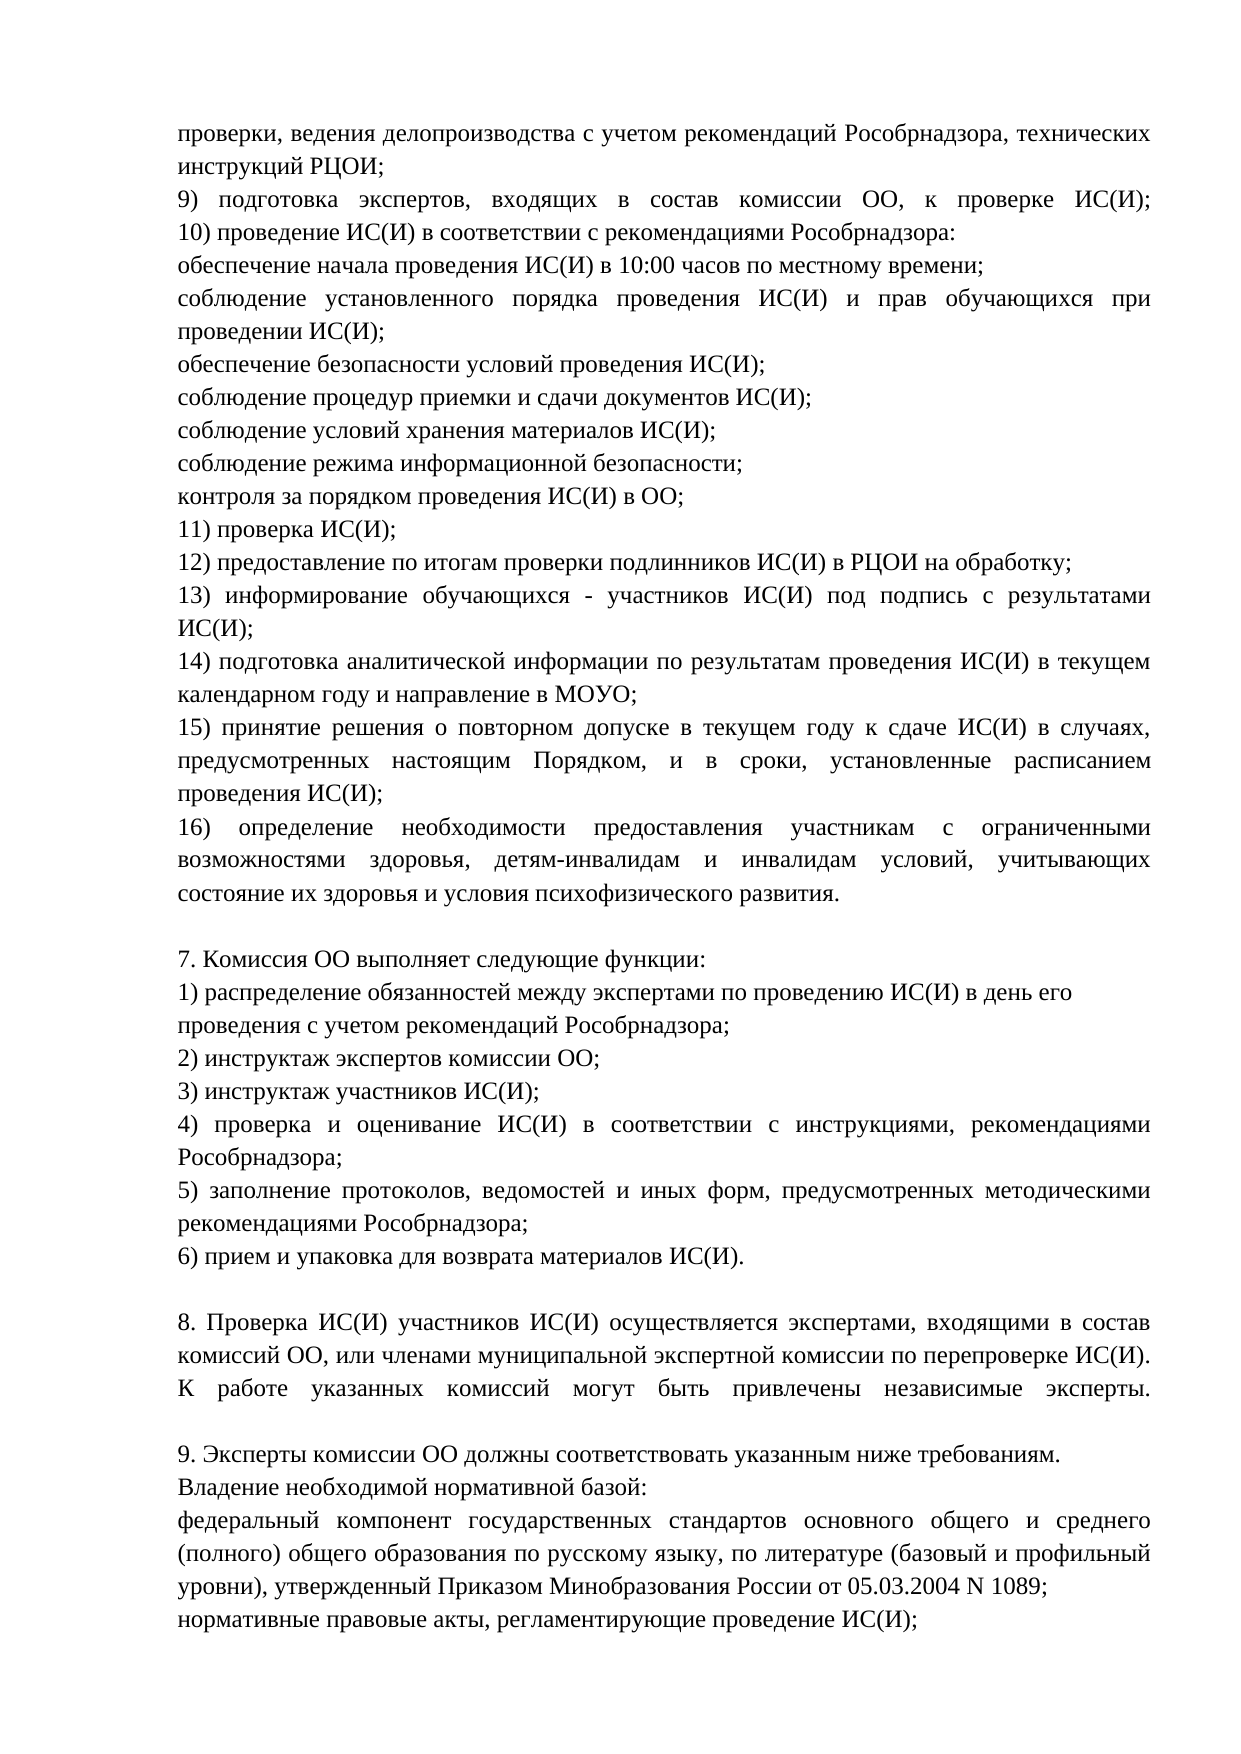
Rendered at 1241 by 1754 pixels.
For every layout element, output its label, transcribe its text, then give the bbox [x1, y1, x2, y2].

text 13) информирование обучающихся - участников ИС(И) под подпись с результатами ИС(И); [177, 580, 1152, 642]
text 14) подготовка аналитической информации по результатам проведения ИС(И) в текущем календарном году и направление в МОУО; [177, 646, 1152, 708]
text Владение необходимой нормативной базой: [177, 1472, 1152, 1501]
text контроля за порядком проведения ИС(И) в ОО; [177, 481, 1152, 510]
text соблюдение условий хранения материалов ИС(И); [177, 415, 1152, 444]
text проведения с учетом рекомендаций Рособрнадзора; [177, 1010, 1152, 1038]
text 8. Проверка ИС(И) участников ИС(И) осуществляется экспертами, входящими в состав комиссий ОО, или членами муниципальной экспертной комиссии по перепроверке ИС(И). К работе указанных комиссий могут быть привлечены независимые эксперты. 9. Эксперты комиссии ОО должны соответствовать указанным ниже требованиям. [177, 1307, 1152, 1468]
text нормативные правовые акты, регламентирующие проведение ИС(И); [177, 1604, 1152, 1633]
text обеспечение начала проведения ИС(И) в 10:00 часов по местному времени; [177, 250, 1152, 279]
text 4) проверка и оценивание ИС(И) в соответствии с инструкциями, рекомендациями Рособрнадзора; [177, 1109, 1152, 1171]
text 2) инструктаж экспертов комиссии ОО; [177, 1043, 1152, 1071]
text 7. Комиссия ОО выполняет следующие функции: [177, 944, 1152, 972]
text 16) определение необходимости предоставления участникам с ограниченными возможностями здоровья, детям-инвалидам и инвалидам условий, учитывающих состояние их здоровья и условия психофизического развития. [177, 812, 1152, 906]
text 6) прием и упаковка для возврата материалов ИС(И). [177, 1241, 1152, 1269]
text 15) принятие решения о повторном допуске в текущем году к сдаче ИС(И) в случаях, предусмотренных настоящим Порядком, и в сроки, установленные расписанием проведения ИС(И); [177, 712, 1152, 807]
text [177, 118, 1152, 180]
text 3) инструктаж участников ИС(И); [177, 1076, 1152, 1104]
text 1) распределение обязанностей между экспертами по проведению ИС(И) в день его [177, 977, 1152, 1005]
text соблюдение процедур приемки и сдачи документов ИС(И); [177, 382, 1152, 411]
text соблюдение установленного порядка проведения ИС(И) и прав обучающихся при проведении ИС(И); [177, 283, 1152, 345]
text 12) предоставление по итогам проверки подлинников ИС(И) в РЦОИ на обработку; [177, 547, 1152, 576]
text федеральный компонент государственных стандартов основного общего и среднего (полного) общего образования по русскому языку, по литературе (базовый и профильный уровни), утвержденный Приказом Минобразования России от 05.03.2004 N 1089; [177, 1505, 1152, 1600]
text 11) проверка ИС(И); [177, 514, 1152, 543]
text соблюдение режима информационной безопасности; [177, 448, 1152, 477]
text 9) подготовка экспертов, входящих в состав комиссии ОО, к проверке ИС(И); 10) проведение ИС(И) в соответствии с рекомендациями Рособрнадзора: [177, 184, 1152, 246]
text обеспечение безопасности условий проведения ИС(И); [177, 349, 1152, 378]
text 5) заполнение протоколов, ведомостей и иных форм, предусмотренных методическими рекомендациями Рособрнадзора; [177, 1175, 1152, 1237]
